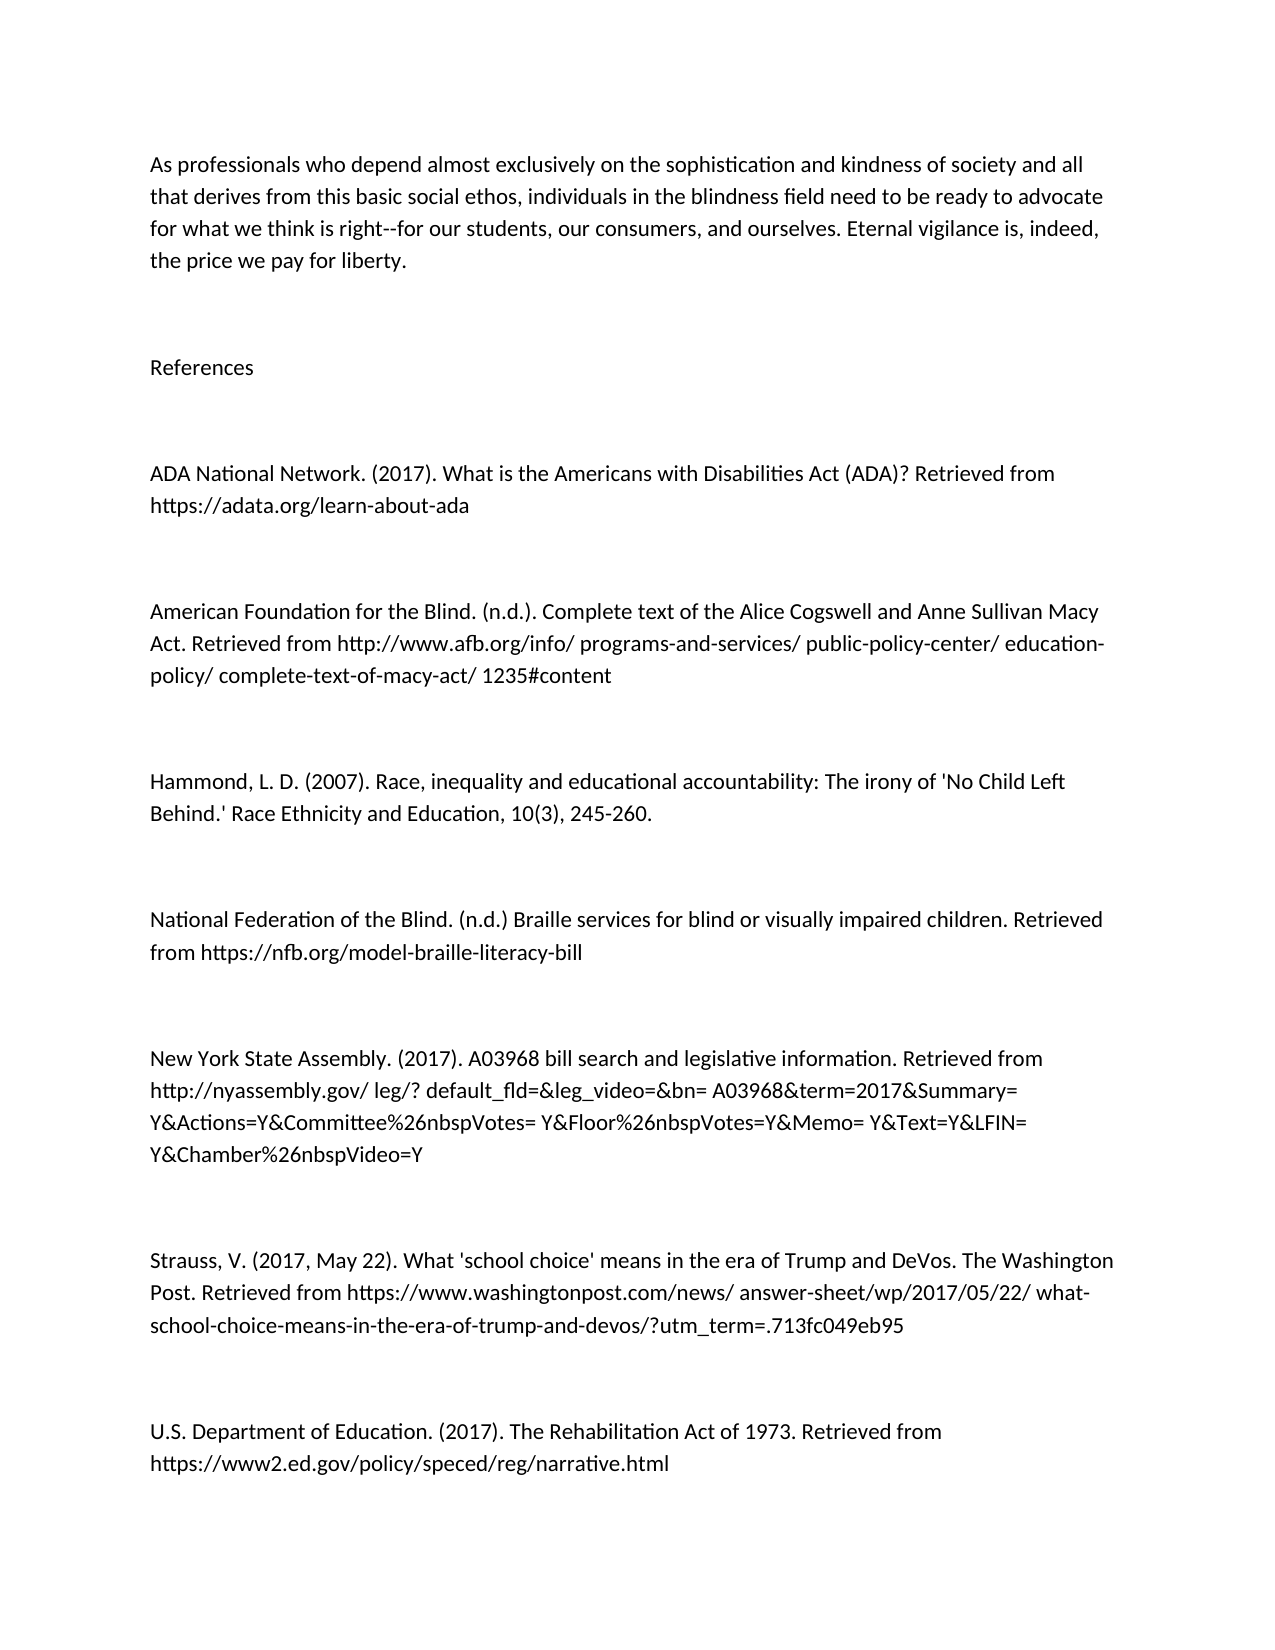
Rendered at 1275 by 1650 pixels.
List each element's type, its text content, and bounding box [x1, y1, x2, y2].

text Hammond, L. D. (2007). Race, inequality and educational accountability: The irony of 'No Child Left Behind.' Race Ethnicity and Education, 10(3), 245-260. [150, 767, 1125, 827]
text As professionals who depend almost exclusively on the sophistication and kindness of society and all that derives from this basic social ethos, individuals in the blindness field need to be ready to advocate for what we think is right--for our students, our consumers, and ourselves. Eternal vigilance is, indeed, the price we pay for liberty. [150, 150, 1125, 274]
text References [150, 353, 1125, 381]
text ADA National Network. (2017). What is the Americans with Disabilities Act (ADA)? Retrieved from https://adata.org/learn-about-ada [150, 459, 1125, 519]
text New York State Assembly. (2017). A03968 bill search and legislative information. Retrieved from http://nyassembly.gov/ leg/? default_fld=&leg_video=&bn= A03968&term=2017&Summary= Y&Actions=Y&Committee%26nbspVotes= Y&Floor%26nbspVotes=Y&Memo= Y&Text=Y&LFIN= Y&Chamber%26nbspVideo=Y [150, 1044, 1125, 1168]
text National Federation of the Blind. (n.d.) Braille services for blind or visually impaired children. Retrieved from https://nfb.org/model-braille-literacy-bill [150, 906, 1125, 966]
text Strauss, V. (2017, May 22). What 'school choice' means in the era of Trump and DeVos. The Washington Post. Retrieved from https://www.washingtonpost.com/news/ answer-sheet/wp/2017/05/22/ what-school-choice-means-in-the-era-of-trump-and-devos/?utm_term=.713fc049eb95 [150, 1246, 1125, 1339]
text American Foundation for the Blind. (n.d.). Complete text of the Alice Cogswell and Anne Sullivan Macy Act. Retrieved from http://www.afb.org/info/ programs-and-services/ public-policy-center/ education-policy/ complete-text-of-macy-act/ 1235#content [150, 597, 1125, 689]
text U.S. Department of Education. (2017). The Rehabilitation Act of 1973. Retrieved from https://www2.ed.gov/policy/speced/reg/narrative.html [150, 1417, 1125, 1477]
